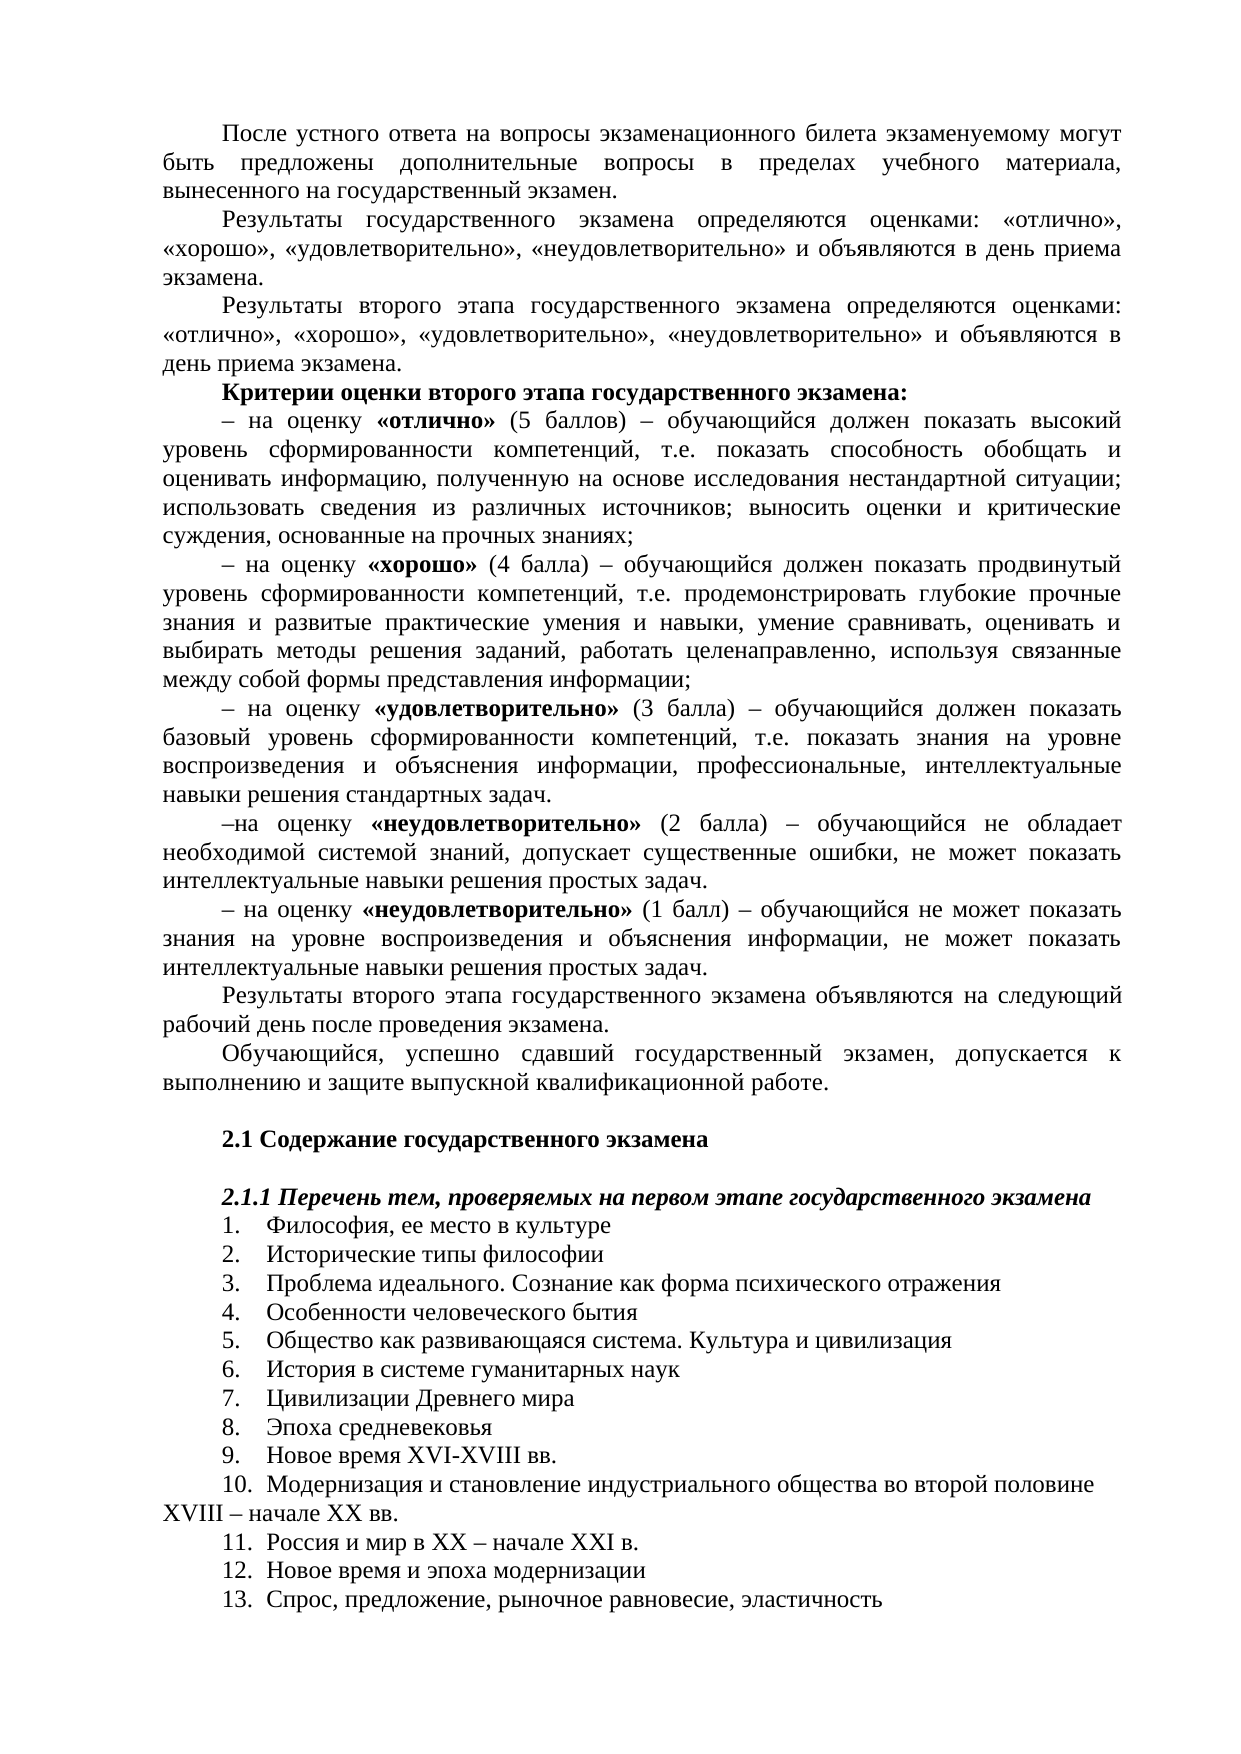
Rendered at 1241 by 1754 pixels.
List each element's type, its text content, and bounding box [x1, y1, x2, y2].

text – на оценку «удовлетворительно» (3 балла) – обучающийся должен показать базовый уровень сформированности компетенций, т.е. показать знания на уровне воспроизведения и объяснения информации, профессиональные, интеллектуальные навыки решения стандартных задач. [162, 693, 1122, 808]
text Результаты государственного экзамена определяются оценками: «отлично», «хорошо», «удовлетворительно», «неудовлетворительно» и объявляются в день приема экзамена. [162, 204, 1122, 291]
list Цивилизации Древнего мира [162, 1383, 1122, 1412]
text – на оценку «неудовлетворительно» (1 балл) – обучающийся не может показать знания на уровне воспроизведения и объяснения информации, не может показать интеллектуальные навыки решения простых задач. [162, 894, 1122, 981]
list История в системе гуманитарных наук [162, 1354, 1122, 1383]
text Обучающийся, успешно сдавший государственный экзамен, допускается к выполнению и защите выпускной квалификационной работе. [162, 1038, 1122, 1096]
text Результаты второго этапа государственного экзамена объявляются на следующий рабочий день после проведения экзамена. [162, 981, 1122, 1038]
list Проблема идеального. Сознание как форма психического отражения [162, 1268, 1122, 1297]
list Философия, ее место в культуре [162, 1211, 1122, 1239]
list Исторические типы философии [162, 1239, 1122, 1268]
text После устного ответа на вопросы экзаменационного билета экзаменуемому могут быть предложены дополнительные вопросы в пределах учебного материала, вынесенного на государственный экзамен. [162, 118, 1122, 204]
text – на оценку «отлично» (5 баллов) – обучающийся должен показать высокий уровень сформированности компетенций, т.е. показать способность обобщать и оценивать информацию, полученную на основе исследования нестандартной ситуации; использовать сведения из различных источников; выносить оценки и критические суждения, основанные на прочных знаниях; [162, 406, 1122, 549]
list Общество как развивающаяся система. Культура и цивилизация [162, 1326, 1122, 1354]
list Россия и мир в ХХ – начале XXI в. [162, 1527, 1122, 1556]
list Новое время XVI-XVIII вв. [162, 1441, 1122, 1469]
text –на оценку «неудовлетворительно» (2 балла) – обучающийся не обладает необходимой системой знаний, допускает существенные ошибки, не может показать интеллектуальные навыки решения простых задач. [162, 808, 1122, 894]
list Новое время и эпоха модернизации [162, 1556, 1122, 1584]
subtitle 2.1 Содержание государственного экзамена [162, 1124, 1122, 1153]
list Особенности человеческого бытия [162, 1297, 1122, 1326]
text Результаты второго этапа государственного экзамена определяются оценками: «отлично», «хорошо», «удовлетворительно», «неудовлетворительно» и объявляются в день приема экзамена. [162, 291, 1122, 377]
text – на оценку «хорошо» (4 балла) – обучающийся должен показать продвинутый уровень сформированности компетенций, т.е. продемонстрировать глубокие прочные знания и развитые практические умения и навыки, умение сравнивать, оценивать и выбирать методы решения заданий, работать целенаправленно, используя связанные между собой формы представления информации; [162, 549, 1122, 693]
text Критерии оценки второго этапа государственного экзамена: [162, 377, 1122, 406]
list Эпоха средневековья [162, 1412, 1122, 1441]
text 2.1.1 Перечень тем, проверяемых на первом этапе государственного экзамена [162, 1182, 1122, 1211]
list Спрос, предложение, рыночное равновесие, эластичность [162, 1584, 1122, 1613]
list Модернизация и становление индустриального общества во второй половине XVIII – начале XX вв. [162, 1469, 1122, 1527]
